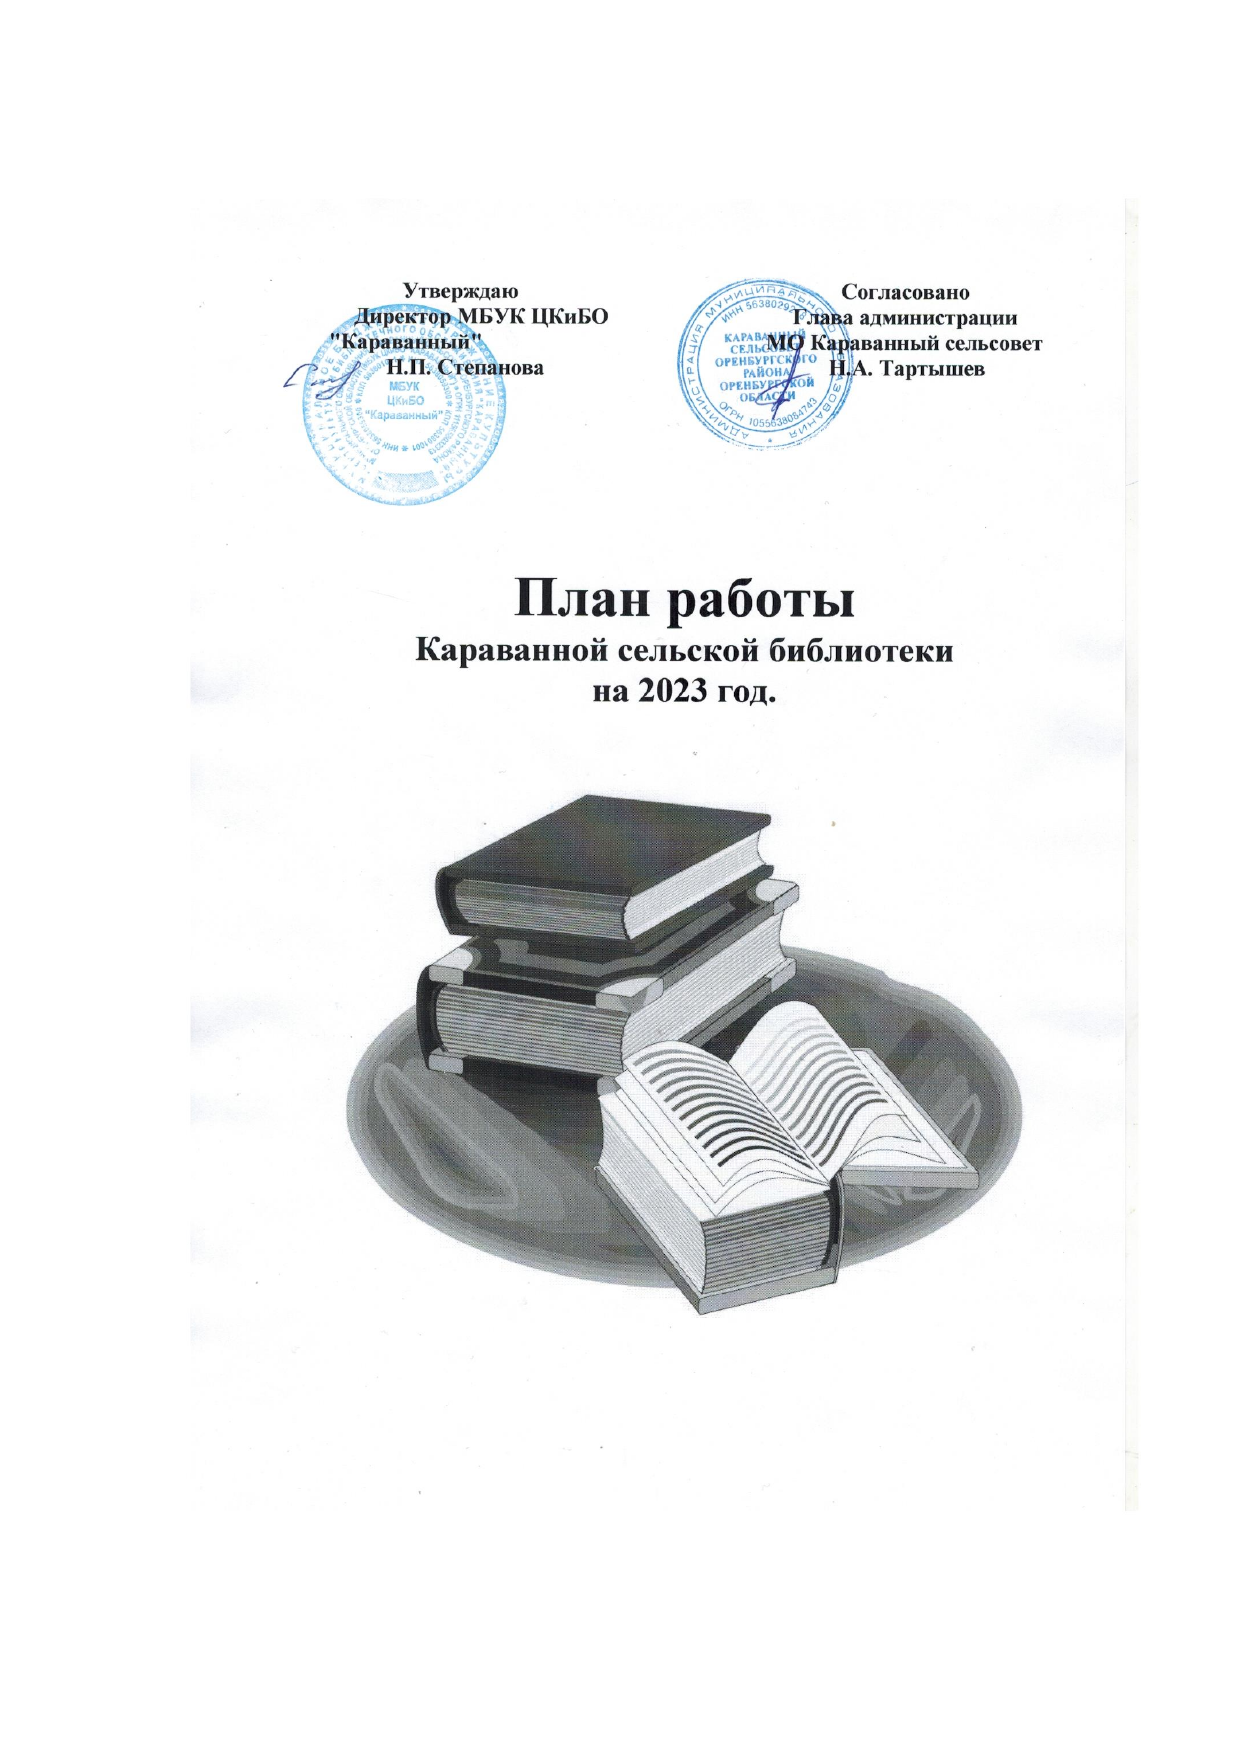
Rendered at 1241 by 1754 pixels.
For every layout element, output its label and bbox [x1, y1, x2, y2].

picture [177, 185, 1152, 1525]
